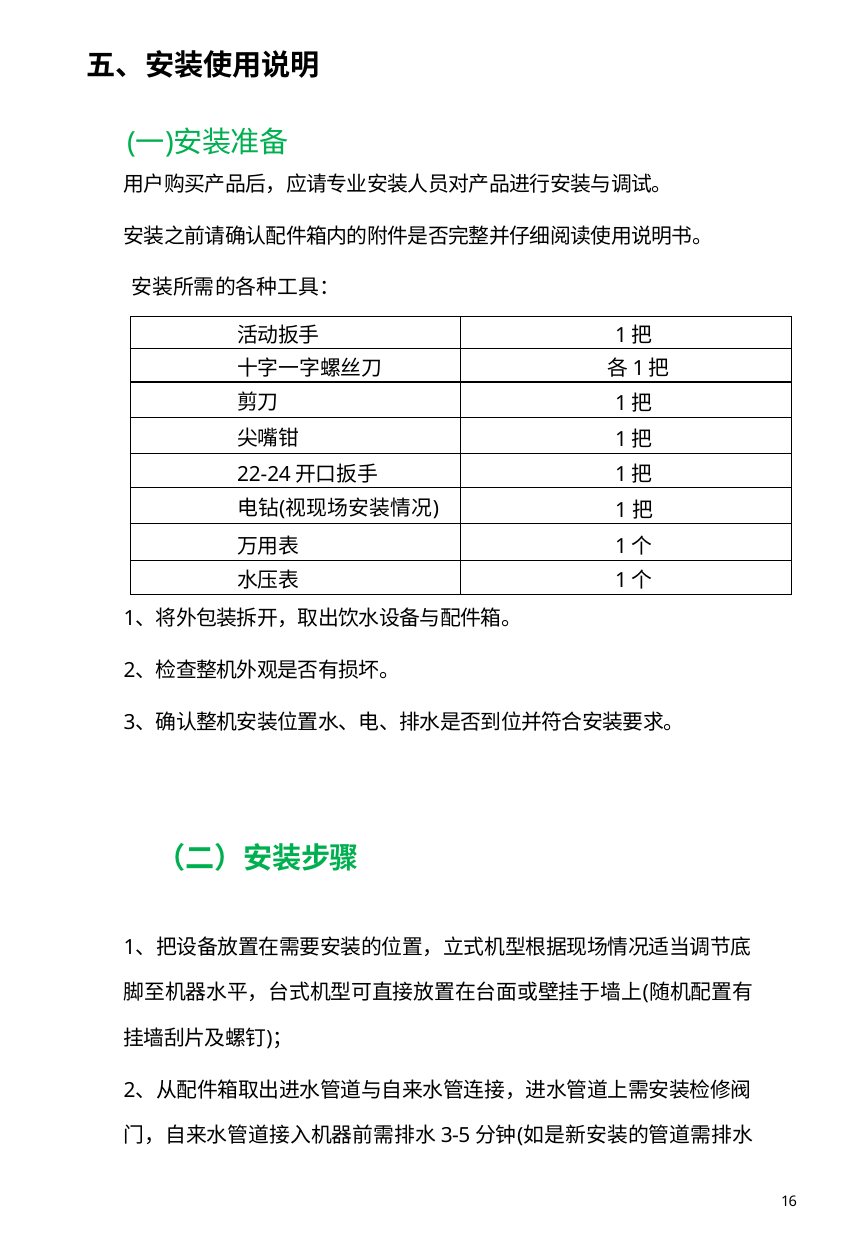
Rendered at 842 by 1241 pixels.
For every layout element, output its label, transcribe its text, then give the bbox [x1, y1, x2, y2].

text 用户购买产品后，应请专业安装人员对产品进行安装与调试。 [123, 167, 753, 197]
table_cell 1把 [461, 488, 791, 523]
text 1、把设备放置在需要安装的位置，立式机型根据现场情况适当调节底脚至机器水平，台式机型可直接放置在台面或壁挂于墙上(随机配置有挂墙刮片及螺钉)； [123, 930, 753, 1051]
subtitle 五、安装使用说明 [86, 42, 797, 84]
table_cell 万用表 [131, 524, 460, 560]
text (一)安装准备 [127, 118, 797, 161]
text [123, 1073, 753, 1149]
list （二）安装步骤 [156, 835, 797, 877]
table_cell 1个 [461, 524, 791, 560]
text 2、检查整机外观是否有损坏。 [123, 653, 753, 684]
table_cell 1个 [461, 561, 791, 594]
table_cell 水压表 [131, 561, 460, 594]
text 3、确认整机安装位置水、电、排水是否到位并符合安装要求。 [123, 705, 753, 736]
text 安装之前请确认配件箱内的附件是否完整并仔细阅读使用说明书。 [123, 219, 753, 249]
table_cell 尖嘴钳 [131, 418, 460, 452]
table_cell 电钻(视现场安装情况) [131, 488, 460, 523]
table_cell 剪刀 [131, 383, 460, 417]
table_cell 1把 [461, 418, 791, 452]
table_header 1把 [461, 317, 791, 348]
table_cell 各1把 [461, 349, 791, 381]
text 1、将外包装拆开，取出饮水设备与配件箱。 [123, 602, 753, 632]
table_cell 22-24开口扳手 [131, 454, 460, 487]
table_cell 1把 [461, 383, 791, 417]
table_header 活动扳手 [131, 317, 460, 348]
table_cell 1把 [461, 454, 791, 487]
text 安装所需的各种工具： [131, 270, 797, 301]
table_cell 十字一字螺丝刀 [131, 349, 460, 381]
